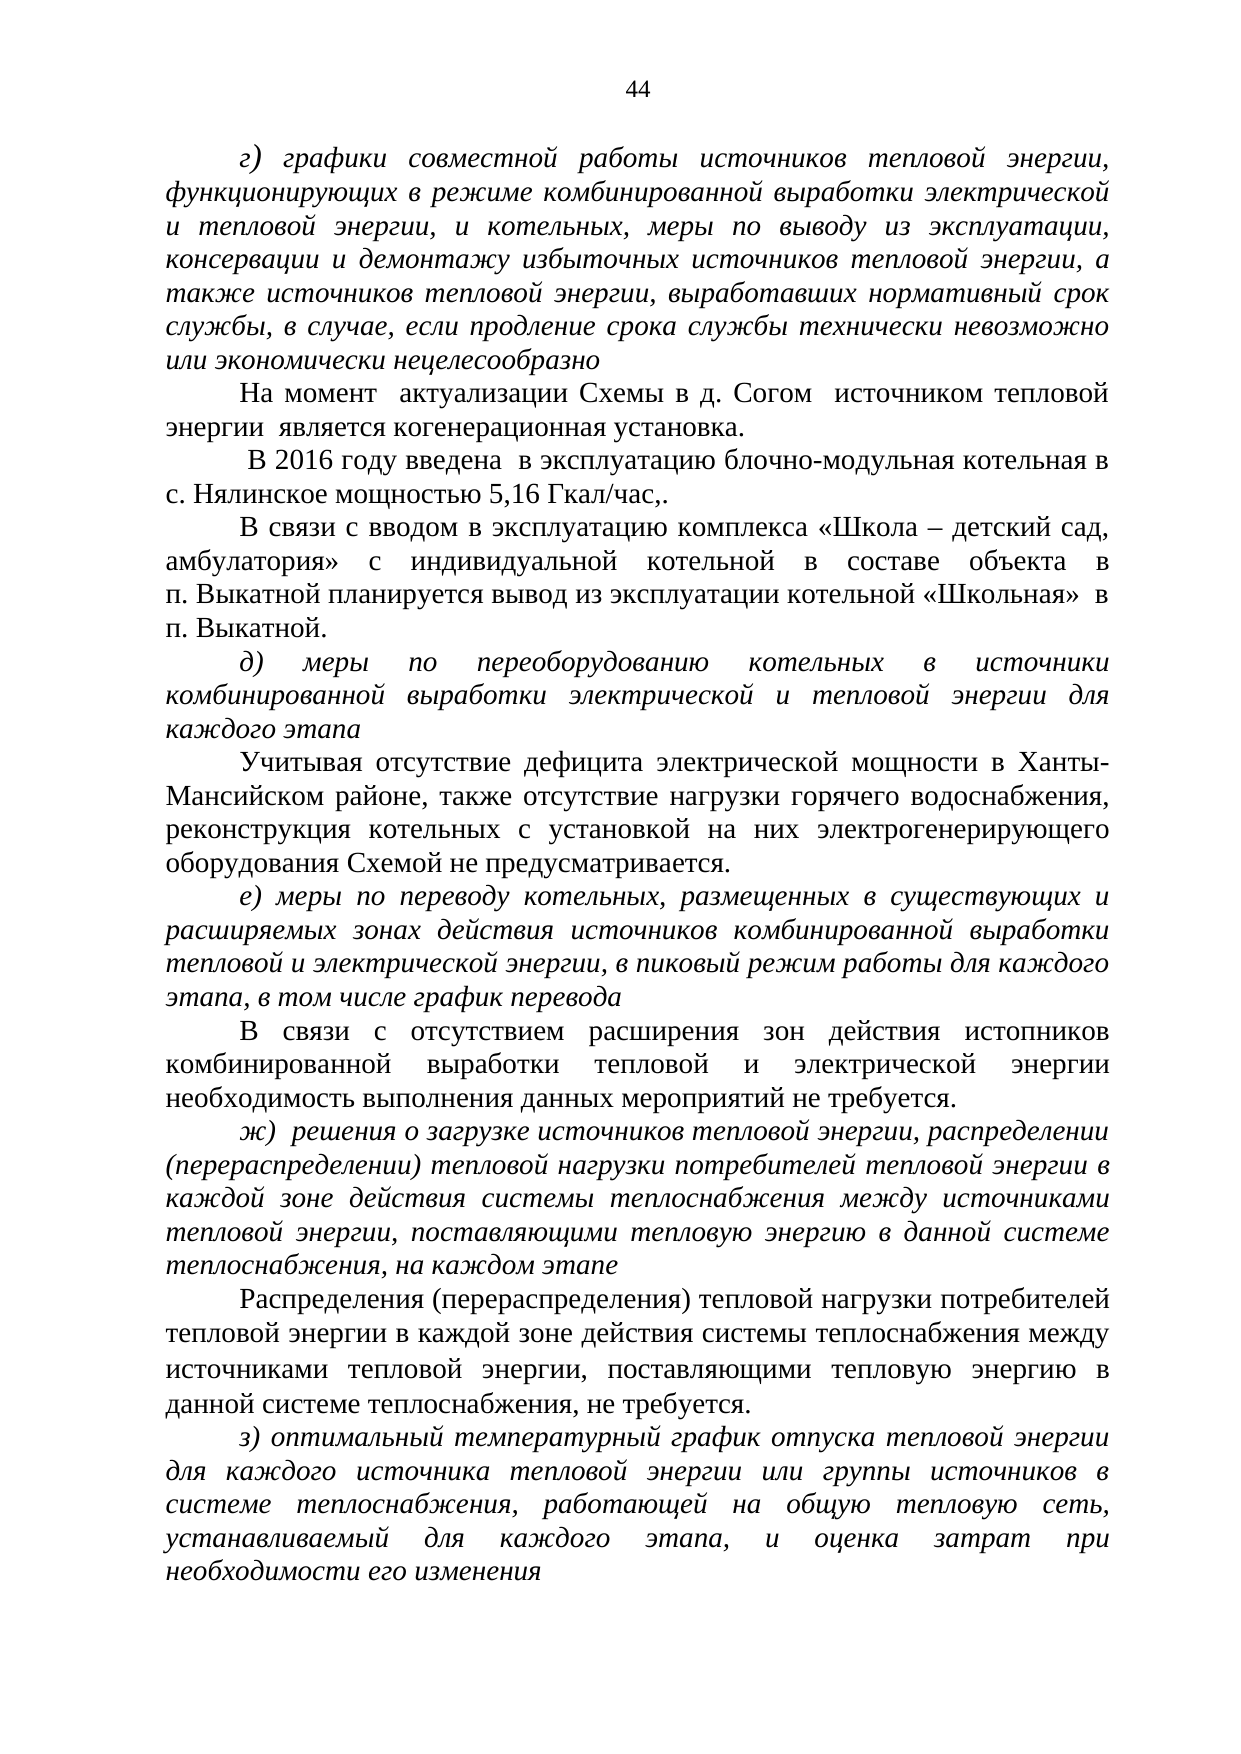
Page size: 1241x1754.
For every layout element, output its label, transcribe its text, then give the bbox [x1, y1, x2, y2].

text з) оптимальный температурный график отпуска тепловой энергии для каждого источника тепловой энергии или группы источников в системе теплоснабжения, работающей на общую тепловую сеть, устанавливаемый для каждого этапа, и оценка затрат при необходимости его изменения [165, 1419, 1110, 1587]
text д) меры по переоборудованию котельных в источники комбинированной выработки электрической и тепловой энергии для каждого этапа [165, 644, 1110, 744]
text е) меры по переводу котельных, размещенных в существующих и расширяемых зонах действия источников комбинированной выработки тепловой и электрической энергии, в пиковый режим работы для каждого этапа, в том числе график перевода [165, 878, 1110, 1013]
text В 2016 году введена в эксплуатацию блочно-модульная котельная в с. Нялинское мощностью 5,16 Гкал/час,. [165, 442, 1110, 509]
text ж) решения о загрузке источников тепловой энергии, распределении (перераспределении) тепловой нагрузки потребителей тепловой энергии в каждой зоне действия системы теплоснабжения между источниками тепловой энергии, поставляющими тепловую энергию в данной системе теплоснабжения, на каждом этапе [165, 1113, 1110, 1281]
text На момент актуализации Схемы в д. Согом источником тепловой энергии является когенерационная установка. [165, 375, 1110, 442]
text г) графики совместной работы источников тепловой энергии, функционирующих в режиме комбинированной выработки электрической и тепловой энергии, и котельных, меры по выводу из эксплуатации, консервации и демонтажу избыточных источников тепловой энергии, а также источников тепловой энергии, выработавших нормативный срок службы, в случае, если продление срока службы технически невозможно или экономически нецелесообразно [165, 136, 1110, 375]
text Распределения (перераспределения) тепловой нагрузки потребителей тепловой энергии в каждой зоне действия системы теплоснабжения между источниками тепловой энергии, поставляющими тепловую энергию в данной системе теплоснабжения, не требуется. [165, 1281, 1110, 1419]
text В связи с отсутствием расширения зон действия истопников комбинированной выработки тепловой и электрической энергии необходимость выполнения данных мероприятий не требуется. [165, 1013, 1110, 1113]
text В связи с вводом в эксплуатацию комплекса «Школа – детский сад, амбулатория» с индивидуальной котельной в составе объекта в п. Выкатной планируется вывод из эксплуатации котельной «Школьная» в п. Выкатной. [165, 509, 1110, 644]
text Учитывая отсутствие дефицита электрической мощности в Ханты-Мансийском районе, также отсутствие нагрузки горячего водоснабжения, реконструкция котельных с установкой на них электрогенерирующего оборудования Схемой не предусматривается. [165, 744, 1110, 878]
